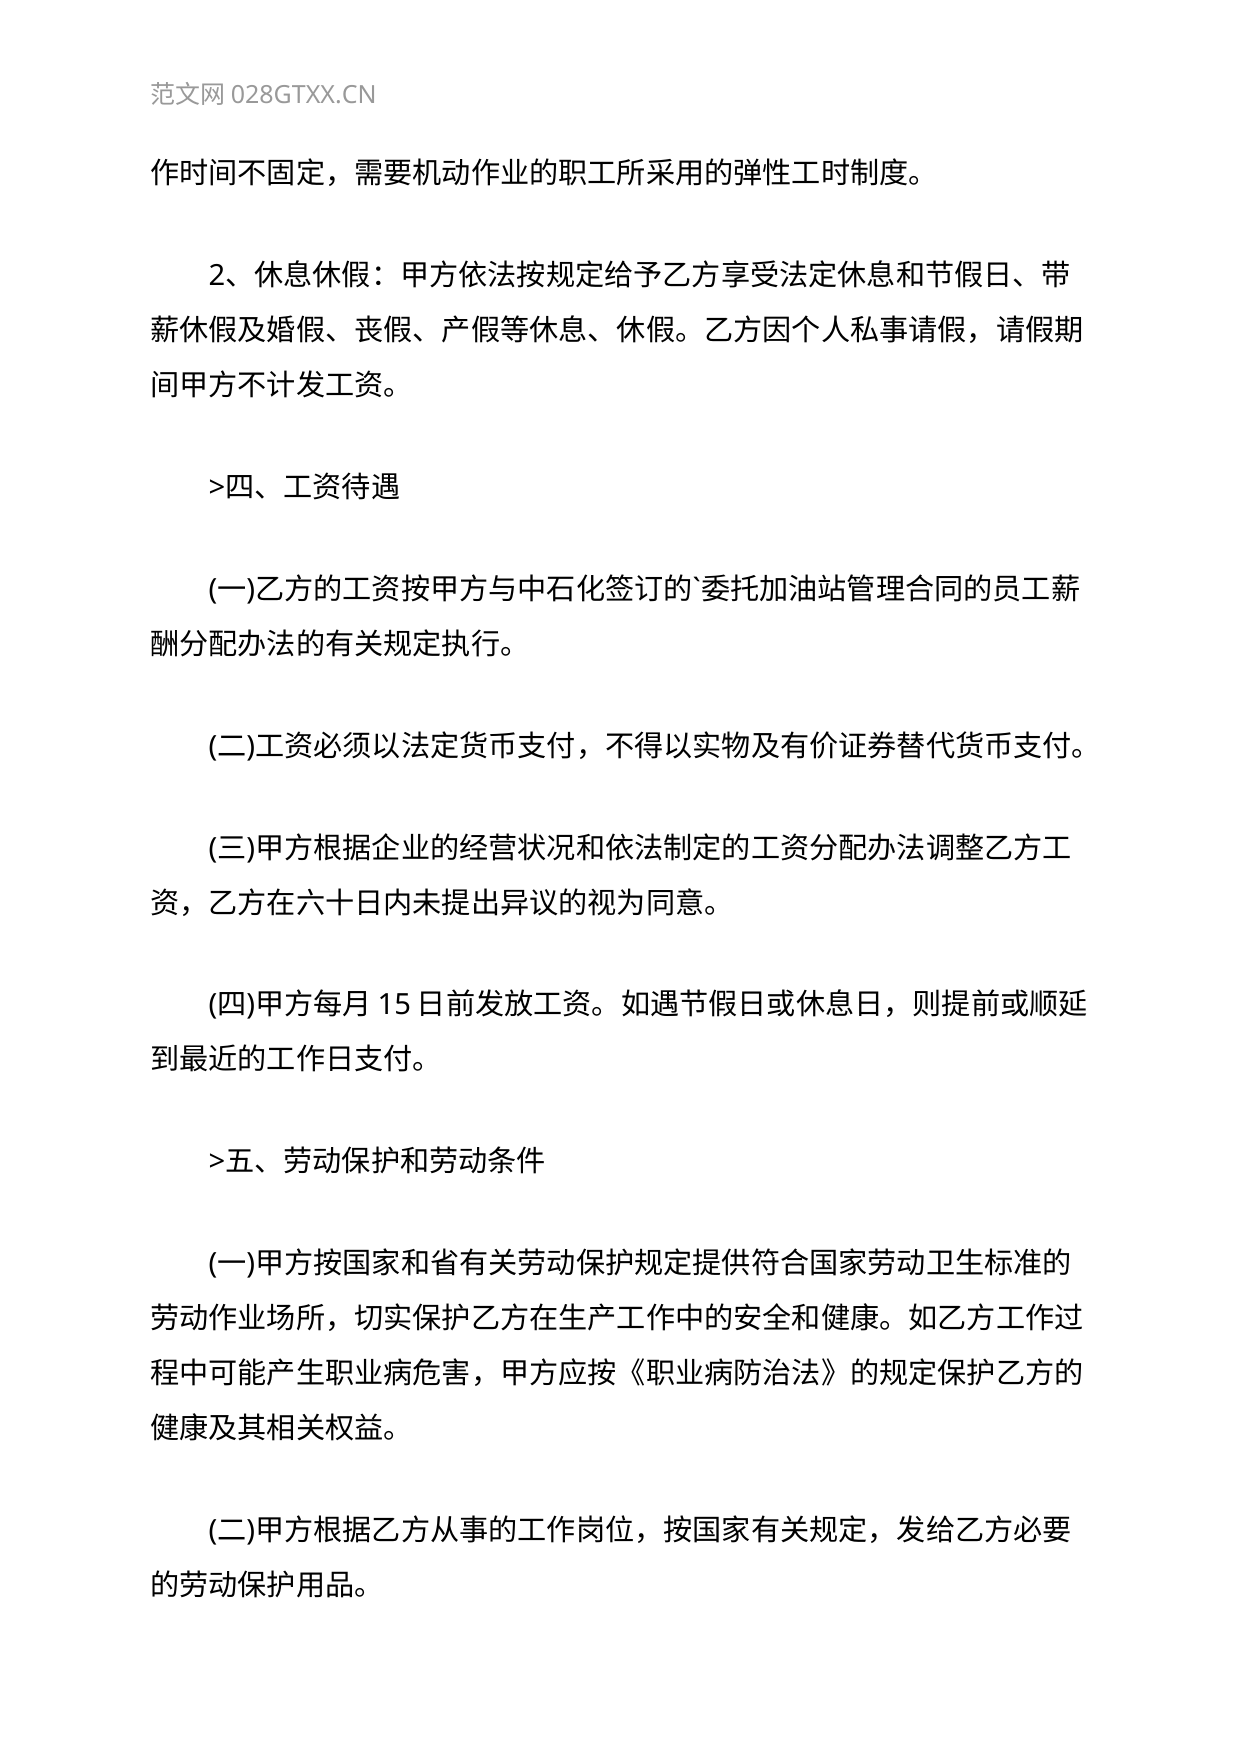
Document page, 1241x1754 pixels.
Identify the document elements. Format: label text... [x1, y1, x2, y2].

text (三)甲方根据企业的经营状况和依法制定的工资分配办法调整乙方工资，乙方在六十日内未提出异议的视为同意。 [150, 824, 1090, 921]
text >五、劳动保护和劳动条件 [150, 1138, 1090, 1180]
text (一)甲方按国家和省有关劳动保护规定提供符合国家劳动卫生标准的劳动作业场所，切实保护乙方在生产工作中的安全和健康。如乙方工作过程中可能产生职业病危害，甲方应按《职业病防治法》的规定保护乙方的健康及其相关权益。 [150, 1240, 1090, 1447]
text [150, 150, 1090, 192]
text (二)甲方根据乙方从事的工作岗位，按国家有关规定，发给乙方必要的劳动保护用品。 [150, 1506, 1090, 1603]
text (二)工资必须以法定货币支付，不得以实物及有价证券替代货币支付。 [150, 722, 1090, 764]
text (一)乙方的工资按甲方与中石化签订的`委托加油站管理合同的员工薪酬分配办法的有关规定执行。 [150, 565, 1090, 663]
text (四)甲方每月15日前发放工资。如遇节假日或休息日，则提前或顺延到最近的工作日支付。 [150, 981, 1090, 1078]
text >四、工资待遇 [150, 463, 1090, 506]
text 2、休息休假：甲方依法按规定给予乙方享受法定休息和节假日、带薪休假及婚假、丧假、产假等休息、休假。乙方因个人私事请假，请假期间甲方不计发工资。 [150, 252, 1090, 404]
